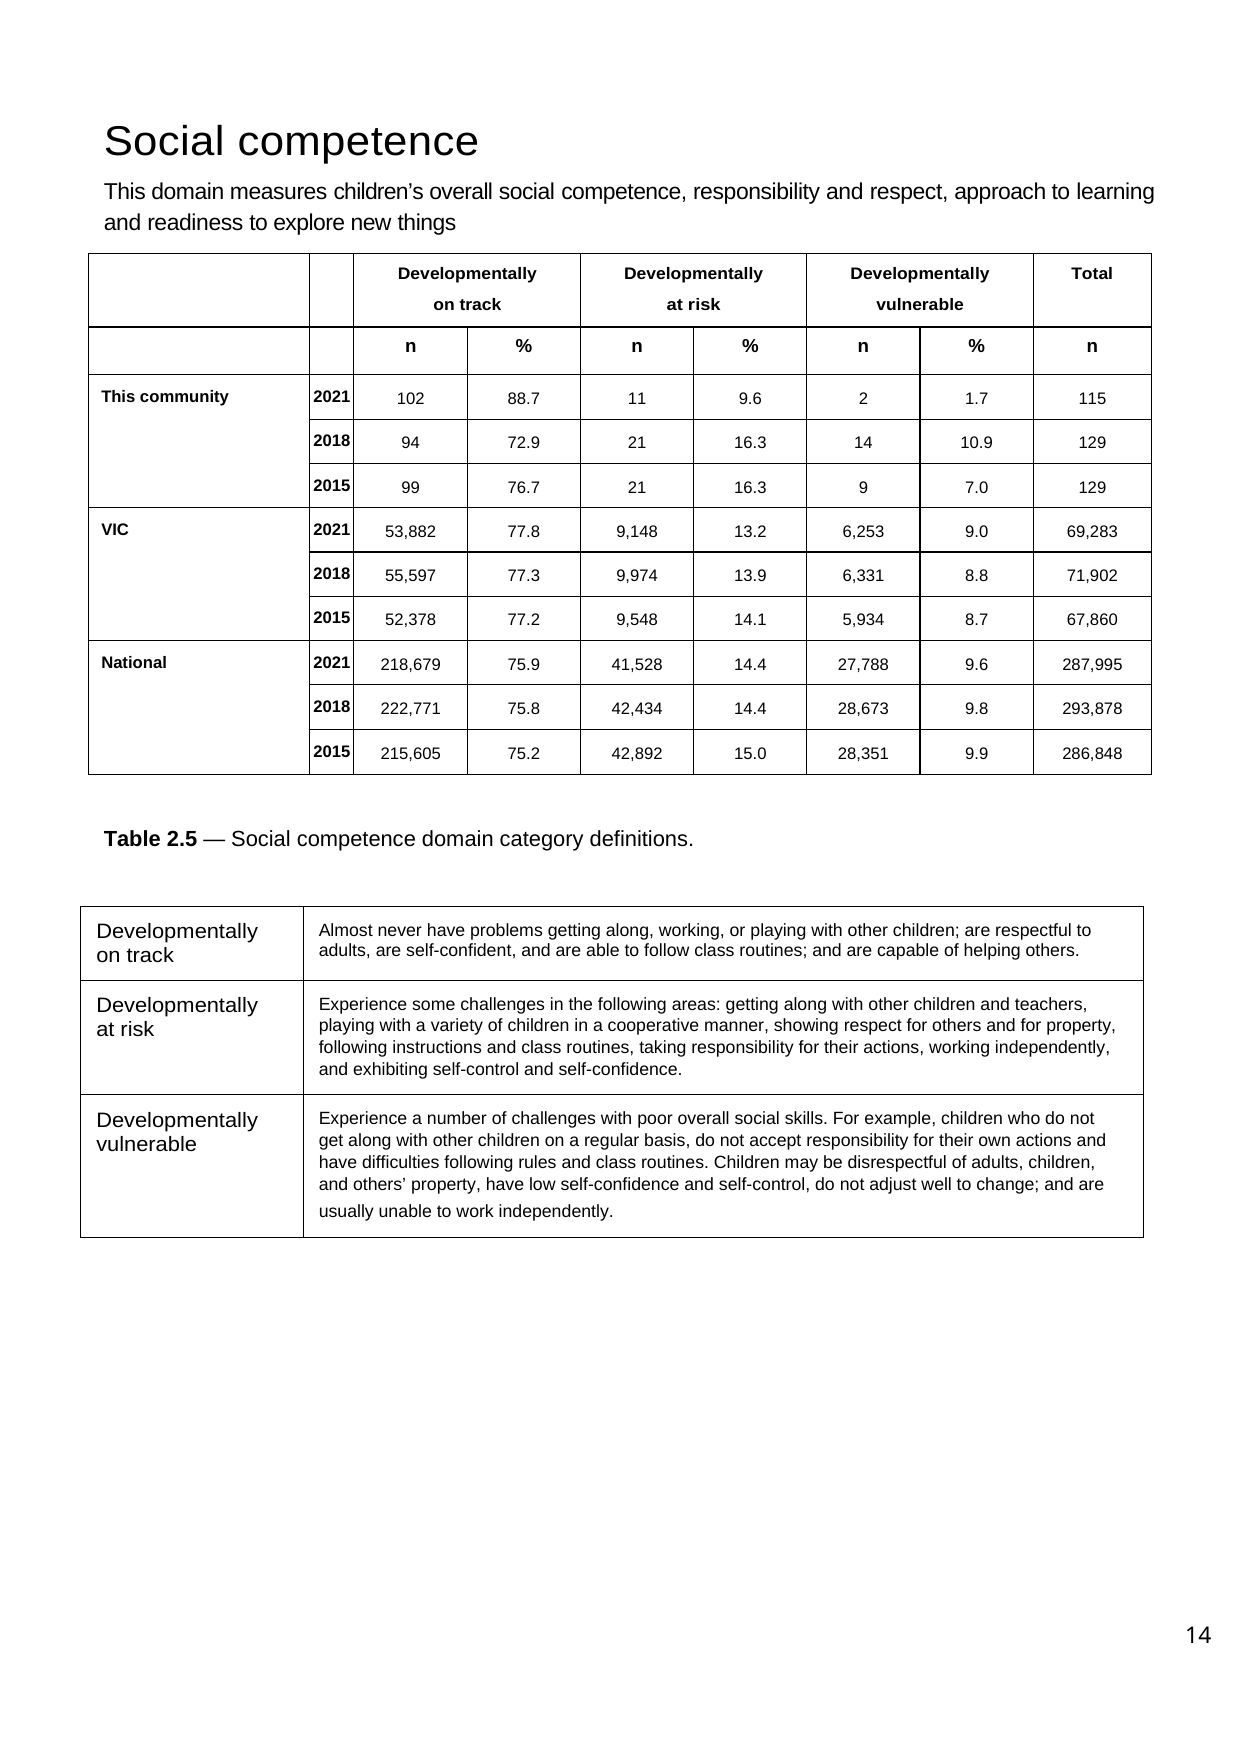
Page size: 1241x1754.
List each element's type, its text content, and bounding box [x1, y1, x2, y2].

table_cell 9.6 [921, 641, 1033, 684]
table_cell 21 [581, 420, 693, 463]
table_cell 2015 [310, 464, 353, 507]
table_header Total [1034, 254, 1151, 326]
table_cell 13.2 [694, 508, 806, 551]
table_cell 14.1 [694, 597, 806, 640]
table_cell 215,605 [354, 730, 467, 774]
table_cell Developmentally vulnerable [81, 1095, 303, 1237]
table_cell 2 [807, 375, 919, 419]
text Table 2.5 — Social competence domain category definitions. [103, 826, 1211, 851]
table_cell 2018 [310, 553, 353, 596]
table_cell n [807, 328, 919, 374]
table_cell 27,788 [807, 641, 919, 684]
table_cell 42,434 [581, 685, 693, 728]
table_cell 8.8 [921, 553, 1033, 596]
table_cell 2021 [310, 508, 353, 551]
subtitle Social competence [103, 116, 1211, 164]
table_cell 75.9 [468, 641, 580, 684]
table_cell 67,860 [1034, 597, 1151, 640]
table_cell 77.8 [468, 508, 580, 551]
table_cell 7.0 [921, 464, 1033, 507]
table_cell 102 [354, 375, 467, 419]
table_cell 2021 [310, 641, 353, 684]
table_cell 2018 [310, 420, 353, 463]
table_cell Experience some challenges in the following areas: getting along with other children and teachers, playing with a variety of children in a cooperative manner, showing respect for others and for property, following instructions and class routines, taking responsibility for their actions, working independently, and exhibiting self-control and self-confidence. [304, 981, 1143, 1094]
table_cell 9,148 [581, 508, 693, 551]
table_cell n [581, 328, 693, 374]
table_cell 129 [1034, 464, 1151, 507]
table_header Almost never have problems getting along, working, or playing with other children; are respectful to adults, are self-confident, and are able to follow class routines; and are capable of helping others. [304, 907, 1143, 980]
table_cell [310, 328, 353, 374]
table_cell 69,283 [1034, 508, 1151, 551]
table_cell 53,882 [354, 508, 467, 551]
table_cell 293,878 [1034, 685, 1151, 728]
table_cell 9 [807, 464, 919, 507]
table_cell 52,378 [354, 597, 467, 640]
table_cell n [1034, 328, 1151, 374]
table_cell 1.7 [921, 375, 1033, 419]
table_header Developmentally on track [81, 907, 303, 980]
table_cell 16.3 [694, 420, 806, 463]
table_cell 15.0 [694, 730, 806, 774]
table_cell 14 [807, 420, 919, 463]
table_cell 5,934 [807, 597, 919, 640]
table_cell 75.8 [468, 685, 580, 728]
table_cell 9.0 [921, 508, 1033, 551]
table_cell 55,597 [354, 553, 467, 596]
table_cell VIC [89, 508, 309, 640]
table_cell 28,673 [807, 685, 919, 728]
table_header Developmentally vulnerable [807, 254, 1033, 326]
table_cell 2015 [310, 730, 353, 774]
table_header [310, 254, 353, 326]
table_cell 11 [581, 375, 693, 419]
table_cell 16.3 [694, 464, 806, 507]
table_cell 287,995 [1034, 641, 1151, 684]
table_cell 14.4 [694, 685, 806, 728]
table_cell 2021 [310, 375, 353, 419]
table_header [89, 254, 309, 326]
table_cell 28,351 [807, 730, 919, 774]
table_cell % [468, 328, 580, 374]
table_cell This community [89, 375, 309, 507]
table_cell Experience a number of challenges with poor overall social skills. For example, children who do not get along with other children on a regular basis, do not accept responsibility for their own actions and have difficulties following rules and class routines. Children may be disrespectful of adults, children, and others’ property, have low self-confidence and self-control, do not adjust well to change; and are usually unable to work independently. [304, 1095, 1143, 1237]
table_cell 286,848 [1034, 730, 1151, 774]
table_cell 115 [1034, 375, 1151, 419]
table_cell 72.9 [468, 420, 580, 463]
table_header Developmentally on track [354, 254, 580, 326]
table_cell National [89, 641, 309, 774]
table_cell % [694, 328, 806, 374]
table_cell 9.9 [921, 730, 1033, 774]
table_cell % [921, 328, 1033, 374]
table_cell 9.8 [921, 685, 1033, 728]
table_cell 99 [354, 464, 467, 507]
table_cell 129 [1034, 420, 1151, 463]
table_cell 2018 [310, 685, 353, 728]
table_cell 77.3 [468, 553, 580, 596]
table_cell 41,528 [581, 641, 693, 684]
table_cell [89, 328, 309, 374]
table_cell 6,331 [807, 553, 919, 596]
table_cell 6,253 [807, 508, 919, 551]
table_cell 8.7 [921, 597, 1033, 640]
table_cell 14.4 [694, 641, 806, 684]
subtitle This domain measures children’s overall social competence, responsibility and respect, approach to learning and readiness to explore new things [103, 178, 1211, 236]
table_cell n [354, 328, 467, 374]
table_cell 42,892 [581, 730, 693, 774]
table_header Developmentally at risk [581, 254, 806, 326]
table_cell 88.7 [468, 375, 580, 419]
table_cell 9,548 [581, 597, 693, 640]
table_cell 71,902 [1034, 553, 1151, 596]
table_cell 9.6 [694, 375, 806, 419]
table_cell 10.9 [921, 420, 1033, 463]
table_cell 218,679 [354, 641, 467, 684]
table_cell 77.2 [468, 597, 580, 640]
table_cell 9,974 [581, 553, 693, 596]
table_cell 222,771 [354, 685, 467, 728]
table_cell 76.7 [468, 464, 580, 507]
table_cell 2015 [310, 597, 353, 640]
table_cell 21 [581, 464, 693, 507]
table_cell 94 [354, 420, 467, 463]
table_cell Developmentally at risk [81, 981, 303, 1094]
table_cell 75.2 [468, 730, 580, 774]
table_cell 13.9 [694, 553, 806, 596]
